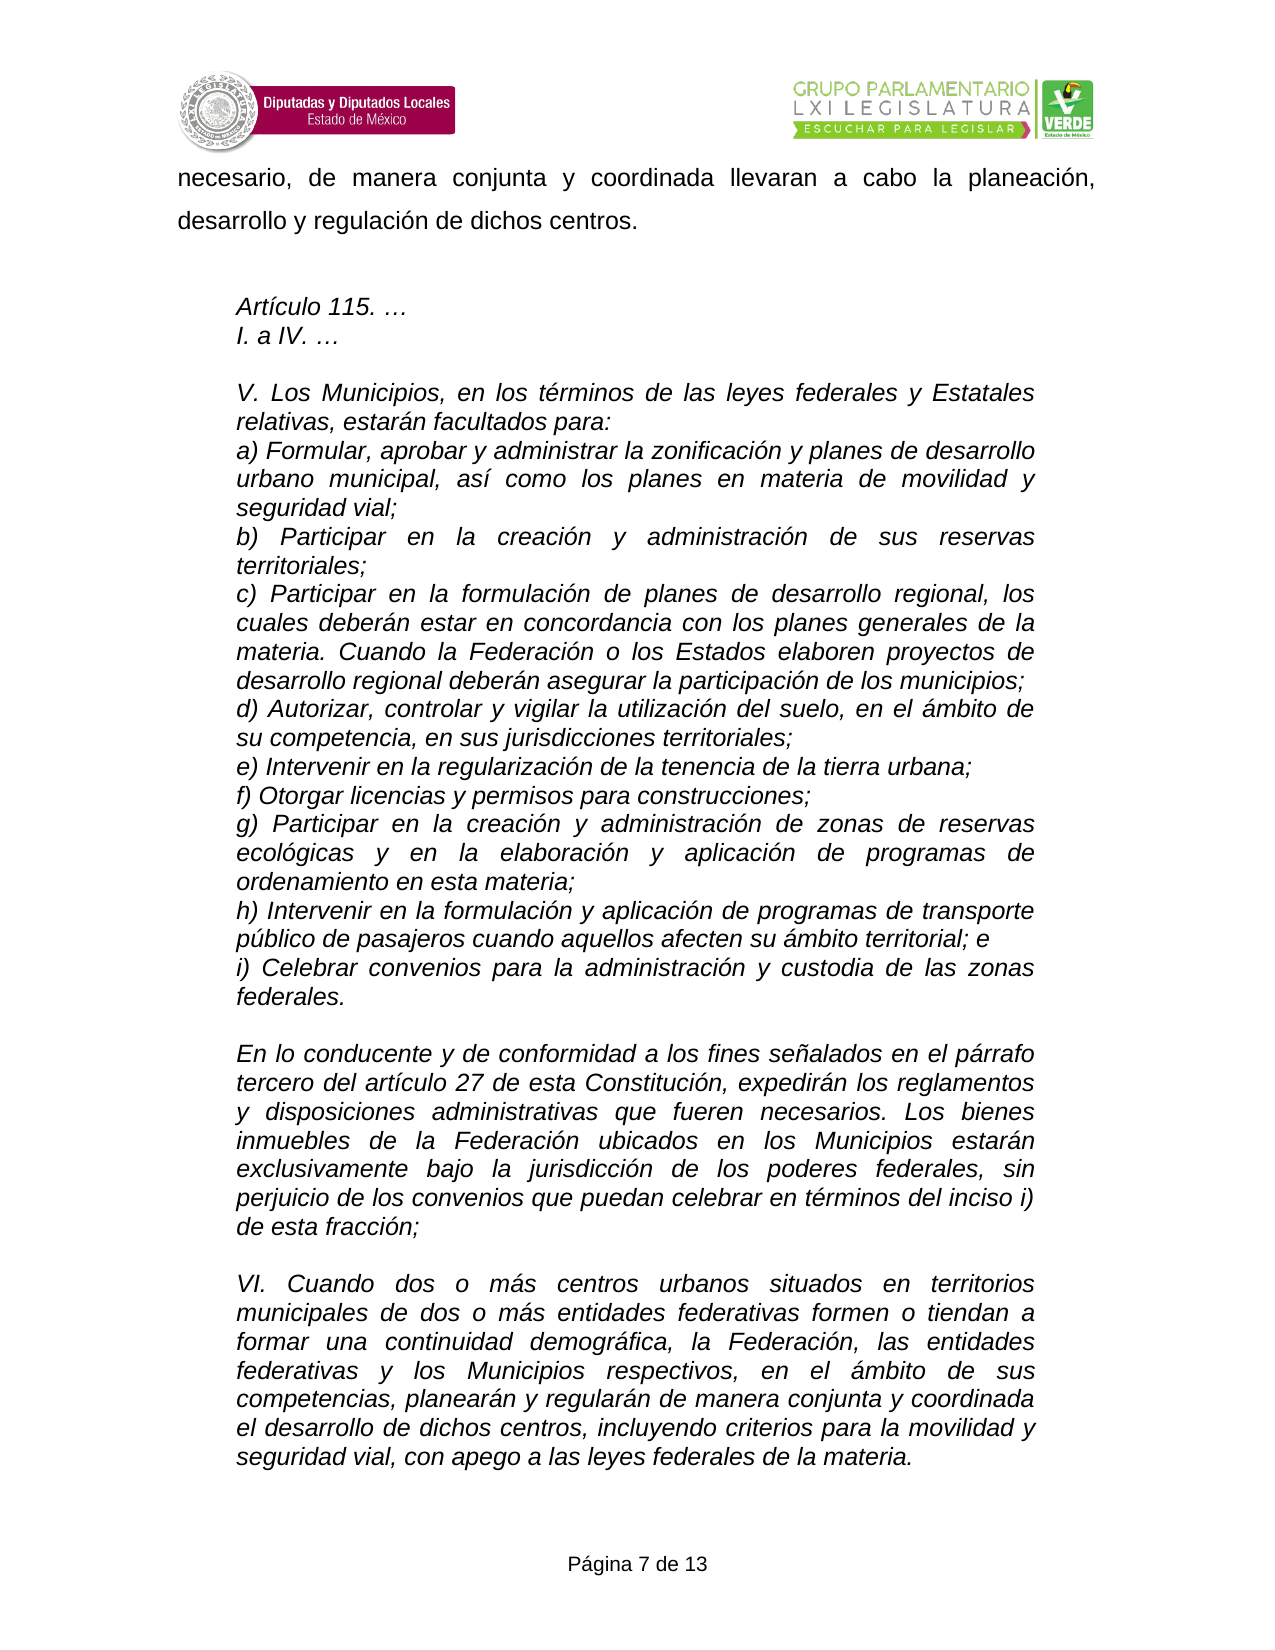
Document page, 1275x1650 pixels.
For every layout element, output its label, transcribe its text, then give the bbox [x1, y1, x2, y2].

text i) Celebrar convenios para la administración y custodia de las zonas federales. [236, 953, 1039, 1011]
picture [791, 79, 1094, 139]
picture [177, 71, 456, 154]
text V. Los Municipios, en los términos de las leyes federales y Estatales relativas, estarán facultados para: [236, 378, 1039, 436]
text a) Formular, aprobar y administrar la zonificación y planes de desarrollo urbano municipal, así como los planes en materia de movilidad y seguridad vial; [236, 436, 1039, 522]
text Artículo 115. … [236, 292, 1039, 321]
text e) Intervenir en la regularización de la tenencia de la tierra urbana; [236, 752, 1039, 781]
text b) Participar en la creación y administración de sus reservas territoriales; [236, 522, 1039, 579]
text h) Intervenir en la formulación y aplicación de programas de transporte público de pasajeros cuando aquellos afecten su ámbito territorial; e [236, 896, 1039, 953]
text En lo conducente y de conformidad a los fines señalados en el párrafo tercero del artículo 27 de esta Constitución, expedirán los reglamentos y disposiciones administrativas que fueren necesarios. Los bienes inmuebles de la Federación ubicados en los Municipios estarán exclusivamente bajo la jurisdicción de los poderes federales, sin perjuicio de los convenios que puedan celebrar en términos del inciso i) de esta fracción; [236, 1039, 1039, 1241]
text c) Participar en la formulación de planes de desarrollo regional, los cuales deberán estar en concordancia con los planes generales de la materia. Cuando la Federación o los Estados elaboren proyectos de desarrollo regional deberán asegurar la participación de los municipios; [236, 579, 1039, 694]
text g) Participar en la creación y administración de zonas de reservas ecológicas y en la elaboración y aplicación de programas de ordenamiento en esta materia; [236, 809, 1039, 896]
text d) Autorizar, controlar y vigilar la utilización del suelo, en el ámbito de su competencia, en sus jurisdicciones territoriales; [236, 694, 1039, 752]
text VI. Cuando dos o más centros urbanos situados en territorios municipales de dos o más entidades federativas formen o tiendan a formar una continuidad demográfica, la Federación, las entidades federativas y los Municipios respectivos, en el ámbito de sus competencias, planearán y regularán de manera conjunta y coordinada el desarrollo de dichos centros, incluyendo criterios para la movilidad y seguridad vial, con apego a las leyes federales de la materia. [236, 1269, 1039, 1471]
text f) Otorgar licencias y permisos para construcciones; [236, 781, 1039, 809]
text I. a IV. … [236, 321, 1039, 349]
